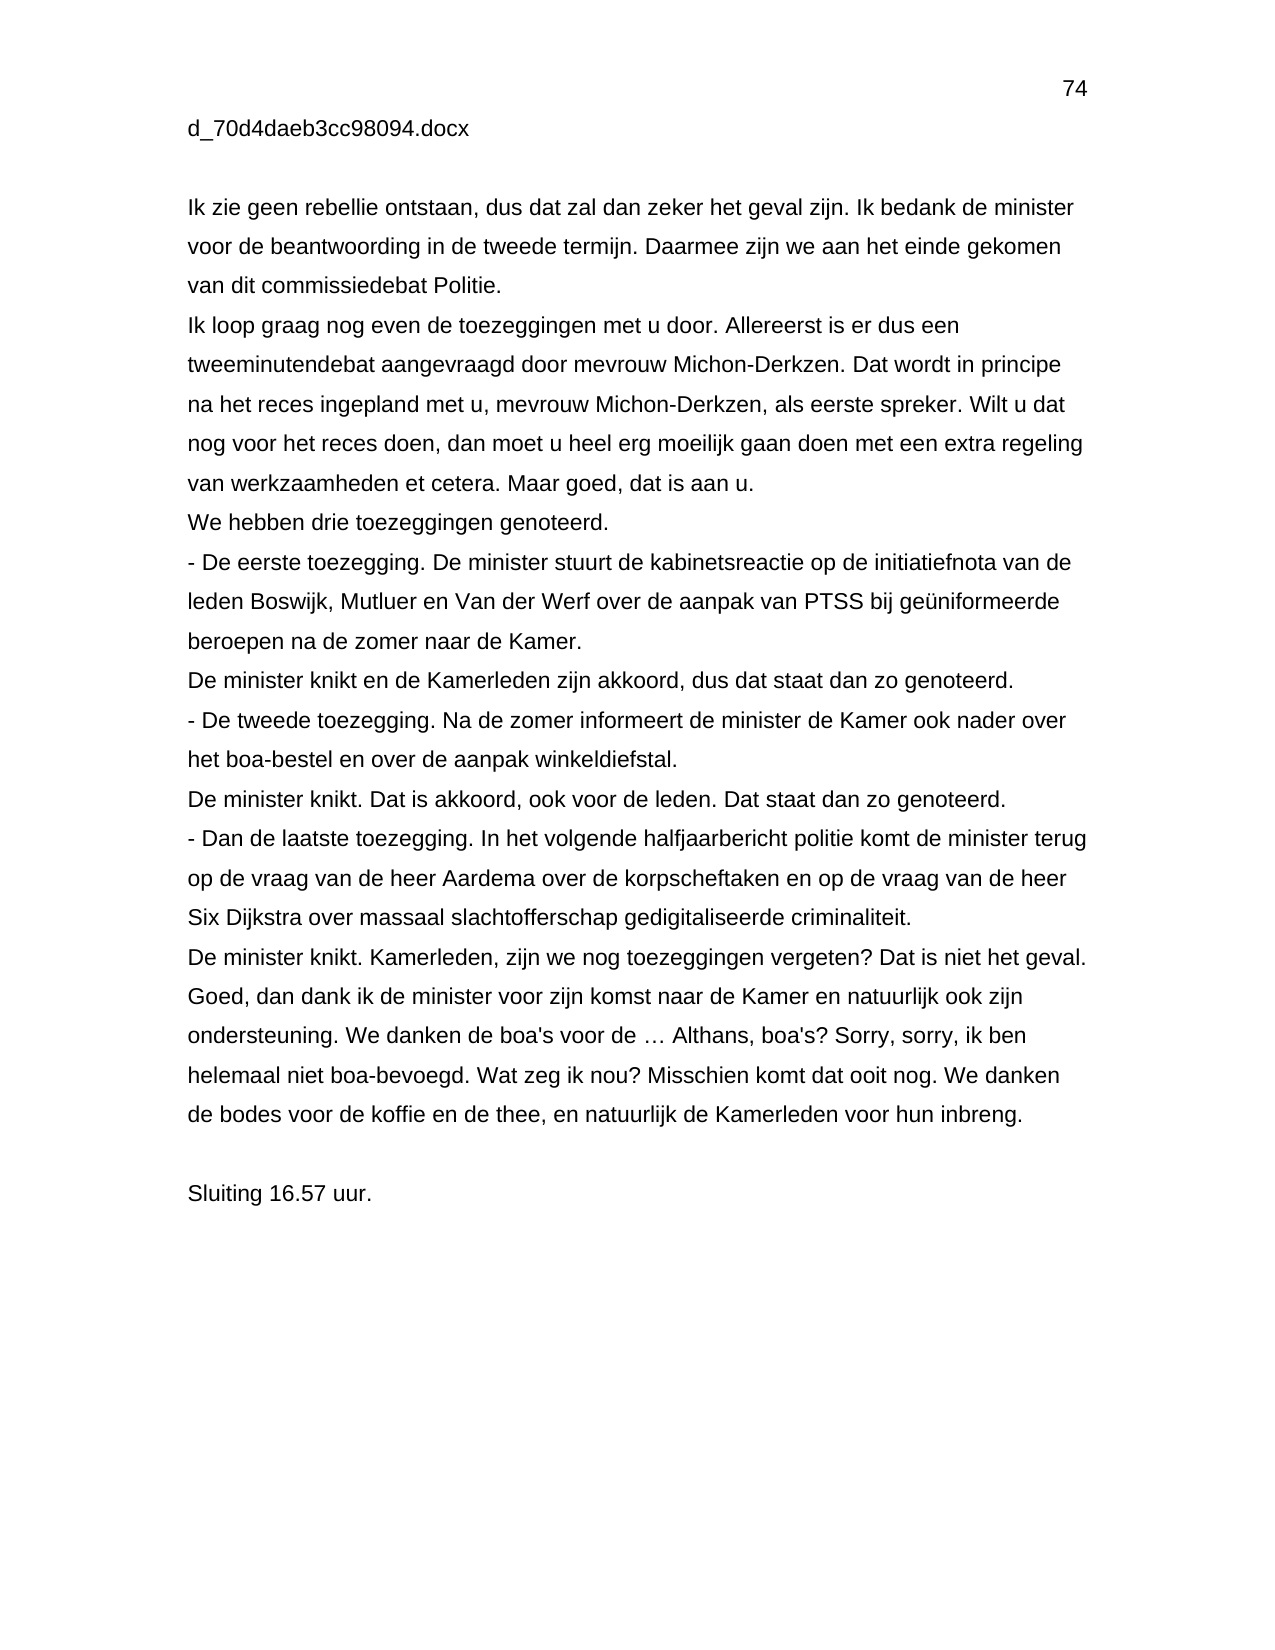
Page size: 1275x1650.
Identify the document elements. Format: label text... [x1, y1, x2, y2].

text De minister knikt en de Kamerleden zijn akkoord, dus dat staat dan zo genoteerd. [187, 667, 1087, 693]
text - De tweede toezegging. Na de zomer informeert de minister de Kamer ook nader over het boa-bestel en over de aanpak winkeldiefstal. [187, 707, 1087, 772]
text De minister knikt. Kamerleden, zijn we nog toezeggingen vergeten? Dat is niet het geval. Goed, dan dank ik de minister voor zijn komst naar de Kamer en natuurlijk ook zijn ondersteuning. We danken de boa's voor de … Althans, boa's? Sorry, sorry, ik ben helemaal niet boa-bevoegd. Wat zeg ik nou? Misschien komt dat ooit nog. We danken de bodes voor de koffie en de thee, en natuurlijk de Kamerleden voor hun inbreng. [187, 943, 1087, 1128]
text De minister knikt. Dat is akkoord, ook voor de leden. Dat staat dan zo genoteerd. [187, 786, 1087, 812]
text Ik loop graag nog even de toezeggingen met u door. Allereerst is er dus een tweeminutendebat aangevraagd door mevrouw Michon-Derkzen. Dat wordt in principe na het reces ingepland met u, mevrouw Michon-Derkzen, als eerste spreker. Wilt u dat nog voor het reces doen, dan moet u heel erg moeilijk gaan doen met een extra regeling van werkzaamheden et cetera. Maar goed, dat is aan u. [187, 312, 1087, 496]
text Sluiting 16.57 uur. [187, 1180, 1087, 1207]
text - De eerste toezegging. De minister stuurt de kabinetsreactie op de initiatiefnota van de leden Boswijk, Mutluer en Van der Werf over de aanpak van PTSS bij geüniformeerde beroepen na de zomer naar de Kamer. [187, 549, 1087, 654]
text - Dan de laatste toezegging. In het volgende halfjaarbericht politie komt de minister terug op de vraag van de heer Aardema over de korpscheftaken en op de vraag van de heer Six Dijkstra over massaal slachtofferschap gedigitaliseerde criminaliteit. [187, 825, 1087, 930]
text We hebben drie toezeggingen genoteerd. [187, 509, 1087, 536]
text Ik zie geen rebellie ontstaan, dus dat zal dan zeker het geval zijn. Ik bedank de minister voor de beantwoording in de tweede termijn. Daarmee zijn we aan het einde gekomen van dit commissiedebat Politie. [187, 193, 1087, 299]
